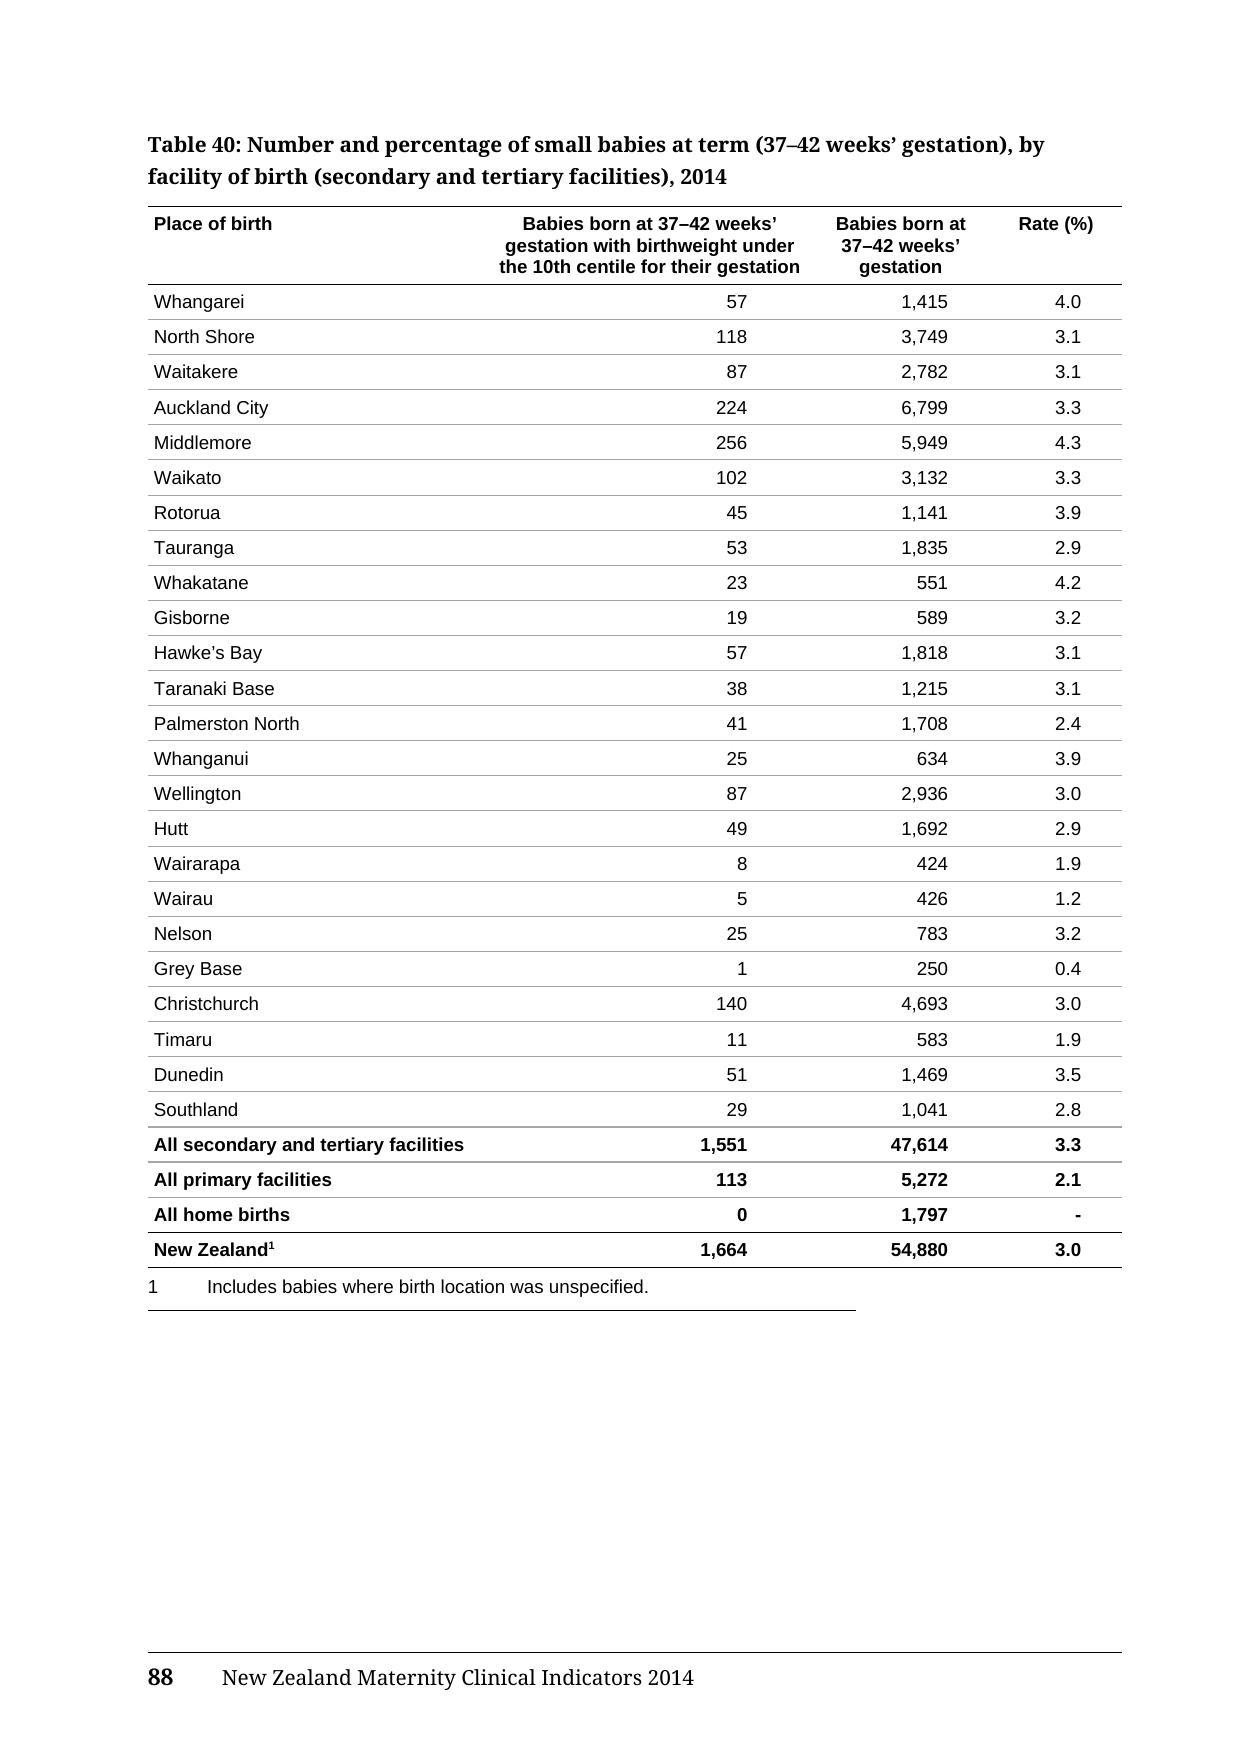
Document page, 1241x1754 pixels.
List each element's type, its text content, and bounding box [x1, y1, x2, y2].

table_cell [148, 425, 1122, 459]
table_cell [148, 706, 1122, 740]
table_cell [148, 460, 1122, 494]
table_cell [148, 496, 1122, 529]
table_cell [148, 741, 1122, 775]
text 1 Includes babies where birth location was unspecified. [148, 1276, 856, 1310]
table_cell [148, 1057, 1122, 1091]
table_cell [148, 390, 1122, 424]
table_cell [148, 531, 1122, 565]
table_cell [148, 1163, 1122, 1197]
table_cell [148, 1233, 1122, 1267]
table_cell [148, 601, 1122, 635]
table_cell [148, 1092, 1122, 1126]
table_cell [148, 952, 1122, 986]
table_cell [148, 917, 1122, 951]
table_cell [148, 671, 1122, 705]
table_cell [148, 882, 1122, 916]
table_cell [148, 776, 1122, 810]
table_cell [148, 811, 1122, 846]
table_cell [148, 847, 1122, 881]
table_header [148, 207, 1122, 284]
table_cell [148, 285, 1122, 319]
text Table 40: Number and percentage of small babies at term (37–42 weeks’ gestation), by facility of birth (secondary and tertiary facilities), 2014 [148, 131, 1122, 190]
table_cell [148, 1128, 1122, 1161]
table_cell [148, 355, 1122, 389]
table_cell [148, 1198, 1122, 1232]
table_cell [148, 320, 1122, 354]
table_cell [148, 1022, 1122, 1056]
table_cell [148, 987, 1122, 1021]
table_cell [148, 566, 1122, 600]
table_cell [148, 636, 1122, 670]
